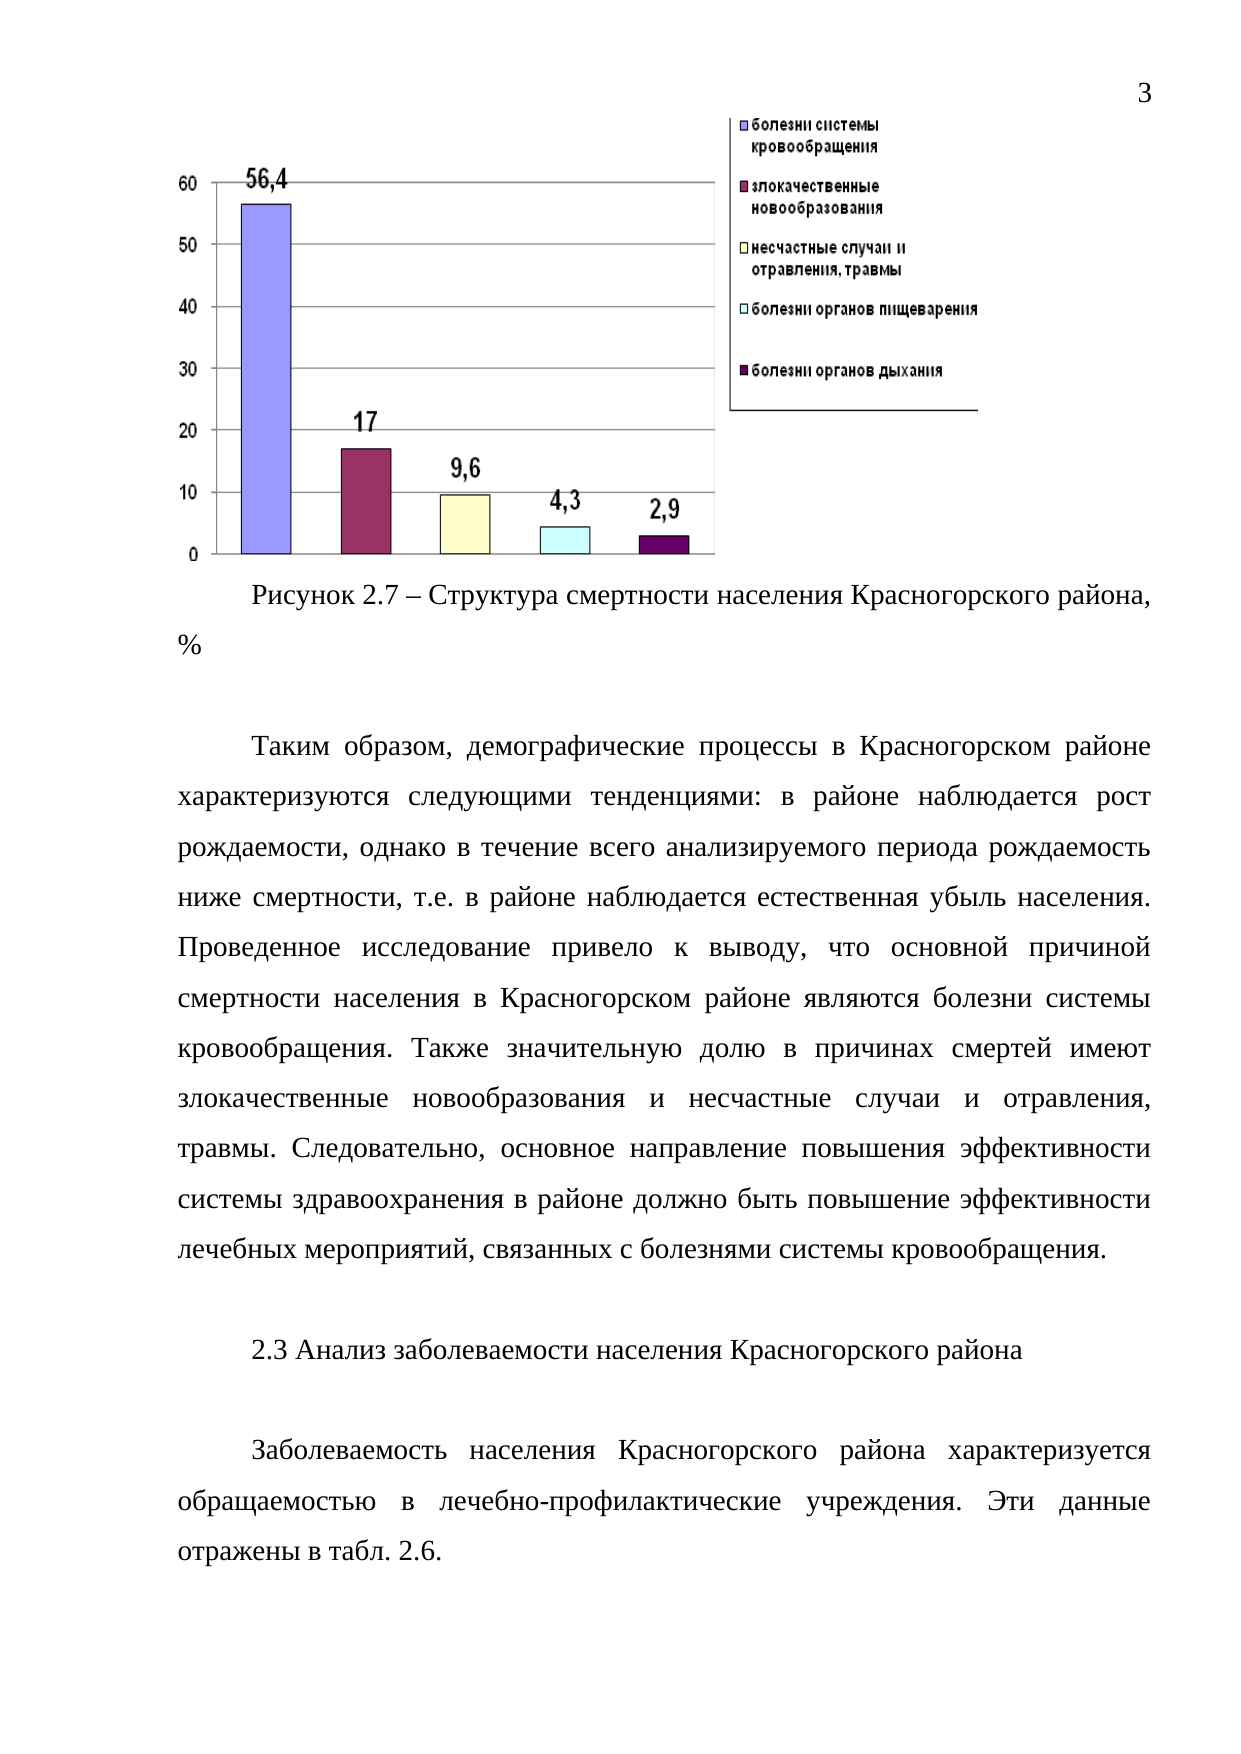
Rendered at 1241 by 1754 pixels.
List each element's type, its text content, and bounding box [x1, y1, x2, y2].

text 2.3 Анализ заболеваемости населения Красногорского района [177, 1332, 1152, 1365]
text Заболеваемость населения Красногорского района характеризуется обращаемостью в лечебно-профилактические учреждения. Эти данные отражены в табл. 2.6. [177, 1432, 1152, 1567]
text Таким образом, демографические процессы в Красногорском районе характеризуются следующими тенденциями: в районе наблюдается рост рождаемости, однако в течение всего анализируемого периода рождаемость ниже смертности, т.е. в районе наблюдается естественная убыль населения. Проведенное исследование привело к выводу, что основной причиной смертности населения в Красногорском районе являются болезни системы кровообращения. Также значительную долю в причинах смертей имеют злокачественные новообразования и несчастные случаи и отравления, травмы. Следовательно, основное направление повышения эффективности системы здравоохранения в районе должно быть повышение эффективности лечебных мероприятий, связанных с болезнями системы кровообращения. [177, 728, 1152, 1265]
text Рисунок 2.7 – Структура смертности населения Красногорского района, % [177, 577, 1152, 661]
picture [177, 118, 978, 561]
